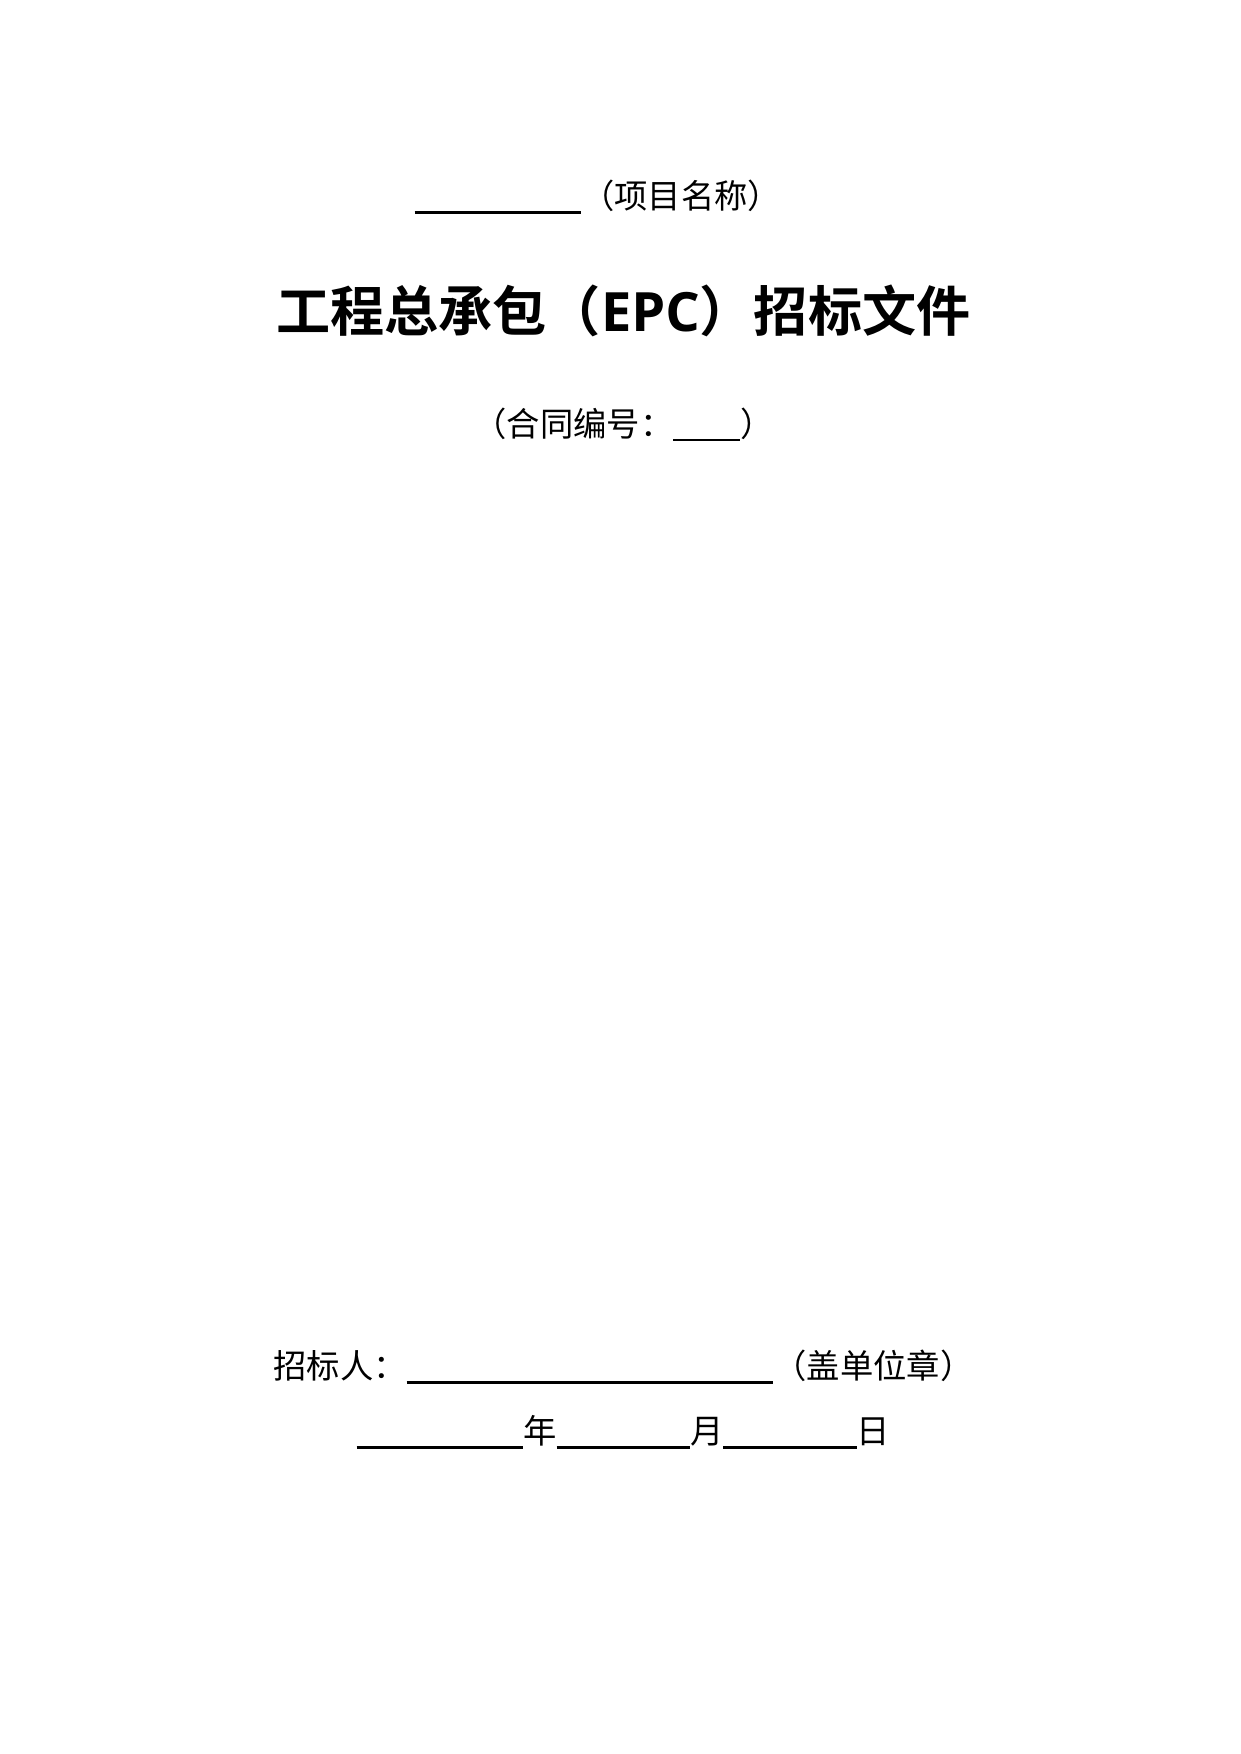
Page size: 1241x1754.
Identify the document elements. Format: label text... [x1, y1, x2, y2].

text 年 月 日 [148, 1397, 1098, 1462]
text （项目名称） [148, 162, 1098, 227]
text 工程总承包（EPC）招标文件 [148, 259, 1098, 357]
text 招标人： （盖单位章） [148, 1332, 1098, 1397]
text （合同编号： ） [148, 389, 1098, 454]
